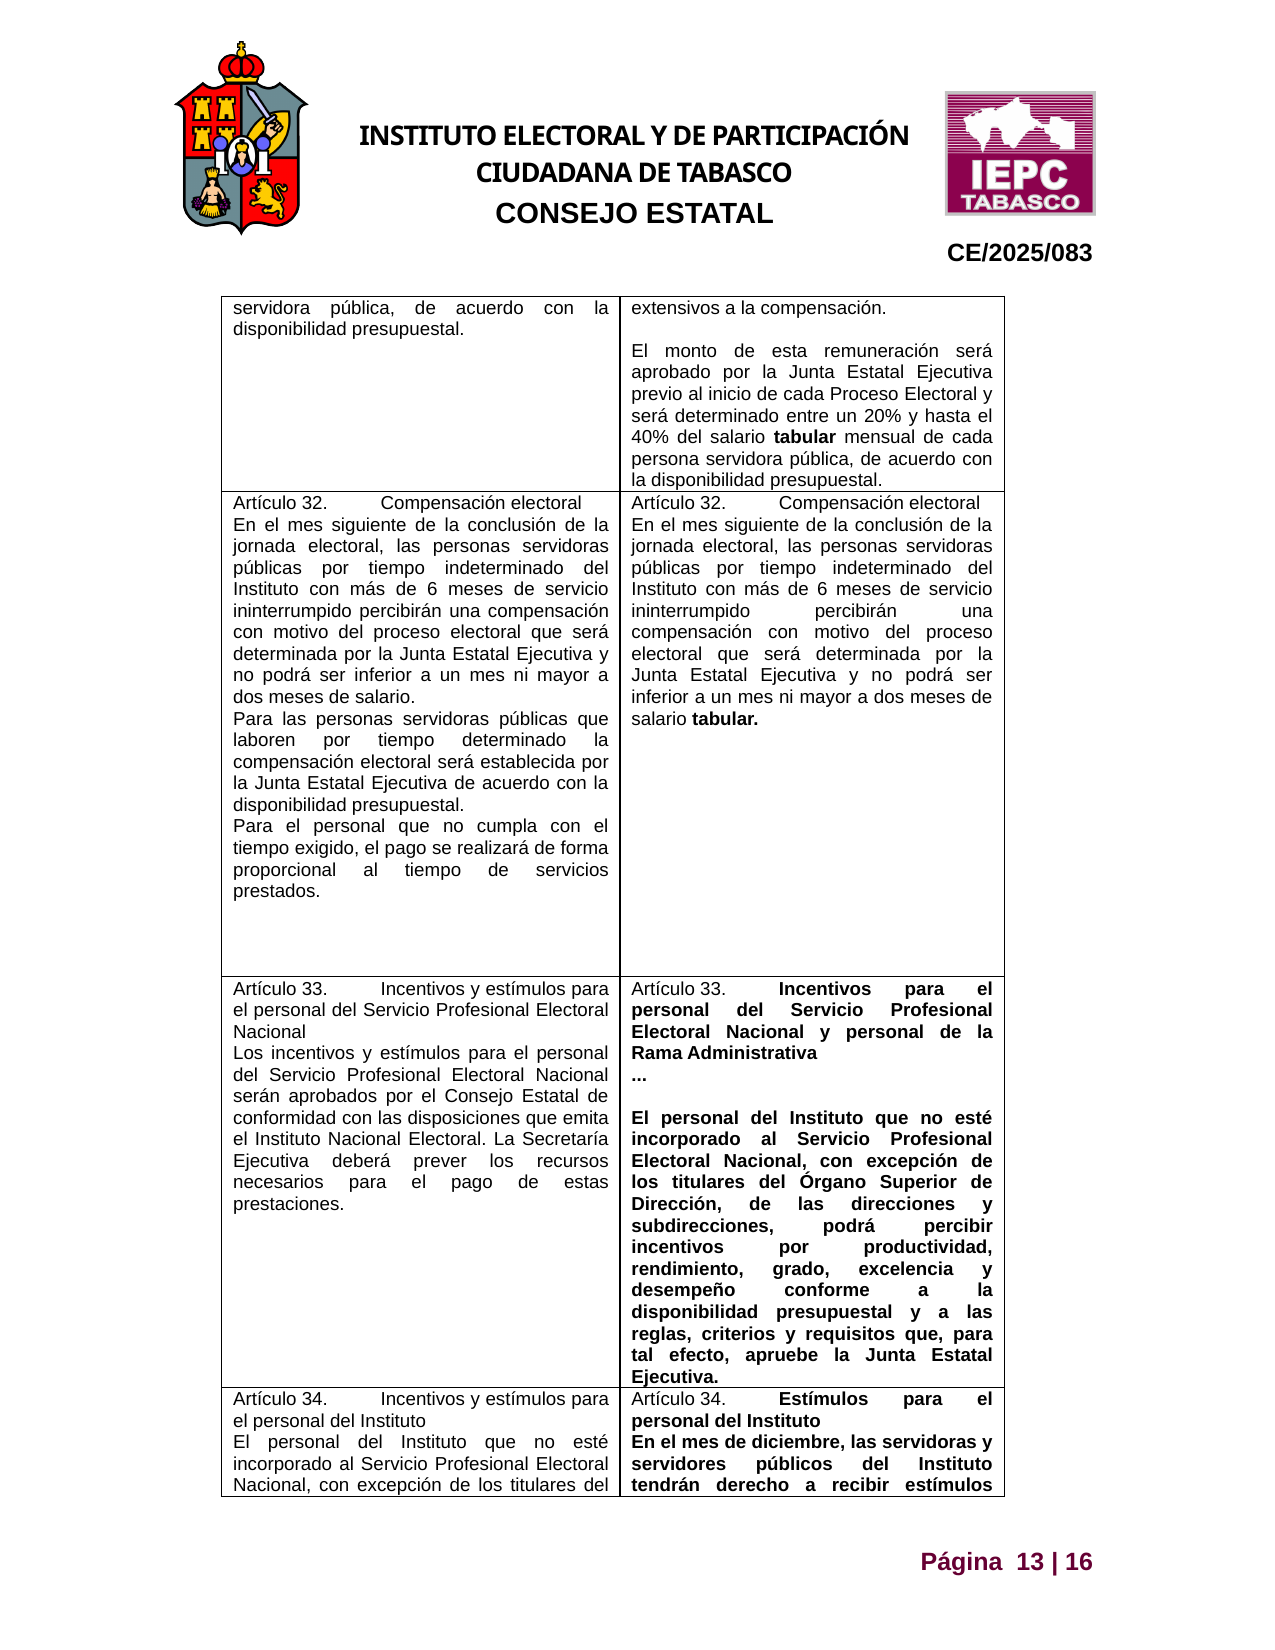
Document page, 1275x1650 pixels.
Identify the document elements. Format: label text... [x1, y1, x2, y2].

picture [158, 41, 325, 239]
table_cell Artículo 33. Incentivos para el personal del Servicio Profesional Electoral Nacional y personal de la Rama Administrativa ... El personal del Instituto que no esté incorporado al Servicio Profesional Electoral Nacional, con excepción de los titulares del Órgano Superior de Dirección, de las direcciones y subdirecciones, podrá percibir incentivos por productividad, rendimiento, grado, excelencia y desempeño conforme a la disponibilidad presupuestal y a las reglas, criterios y requisitos que, para tal efecto, apruebe la Junta Estatal Ejecutiva. [621, 977, 1004, 1387]
table_cell Artículo 33. Incentivos y estímulos para el personal del Servicio Profesional Electoral Nacional Los incentivos y estímulos para el personal del Servicio Profesional Electoral Nacional serán aprobados por el Consejo Estatal de conformidad con las disposiciones que emita el Instituto Nacional Electoral. La Secretaría Ejecutiva deberá prever los recursos necesarios para el pago de estas prestaciones. [222, 977, 619, 1387]
table_cell Artículo 32. Compensación electoral En el mes siguiente de la conclusión de la jornada electoral, las personas servidoras públicas por tiempo indeterminado del Instituto con más de 6 meses de servicio ininterrumpido percibirán una compensación con motivo del proceso electoral que será determinada por la Junta Estatal Ejecutiva y no podrá ser inferior a un mes ni mayor a dos meses de salario tabular. [621, 492, 1004, 976]
picture [944, 91, 1096, 216]
table_cell Artículo 32. Compensación electoral En el mes siguiente de la conclusión de la jornada electoral, las personas servidoras públicas por tiempo indeterminado del Instituto con más de 6 meses de servicio ininterrumpido percibirán una compensación con motivo del proceso electoral que será determinada por la Junta Estatal Ejecutiva y no podrá ser inferior a un mes ni mayor a dos meses de salario. Para las personas servidoras públicas que laboren por tiempo determinado la compensación electoral será establecida por la Junta Estatal Ejecutiva de acuerdo con la disponibilidad presupuestal. Para el personal que no cumpla con el tiempo exigido, el pago se realizará de forma proporcional al tiempo de servicios prestados. [222, 492, 619, 976]
